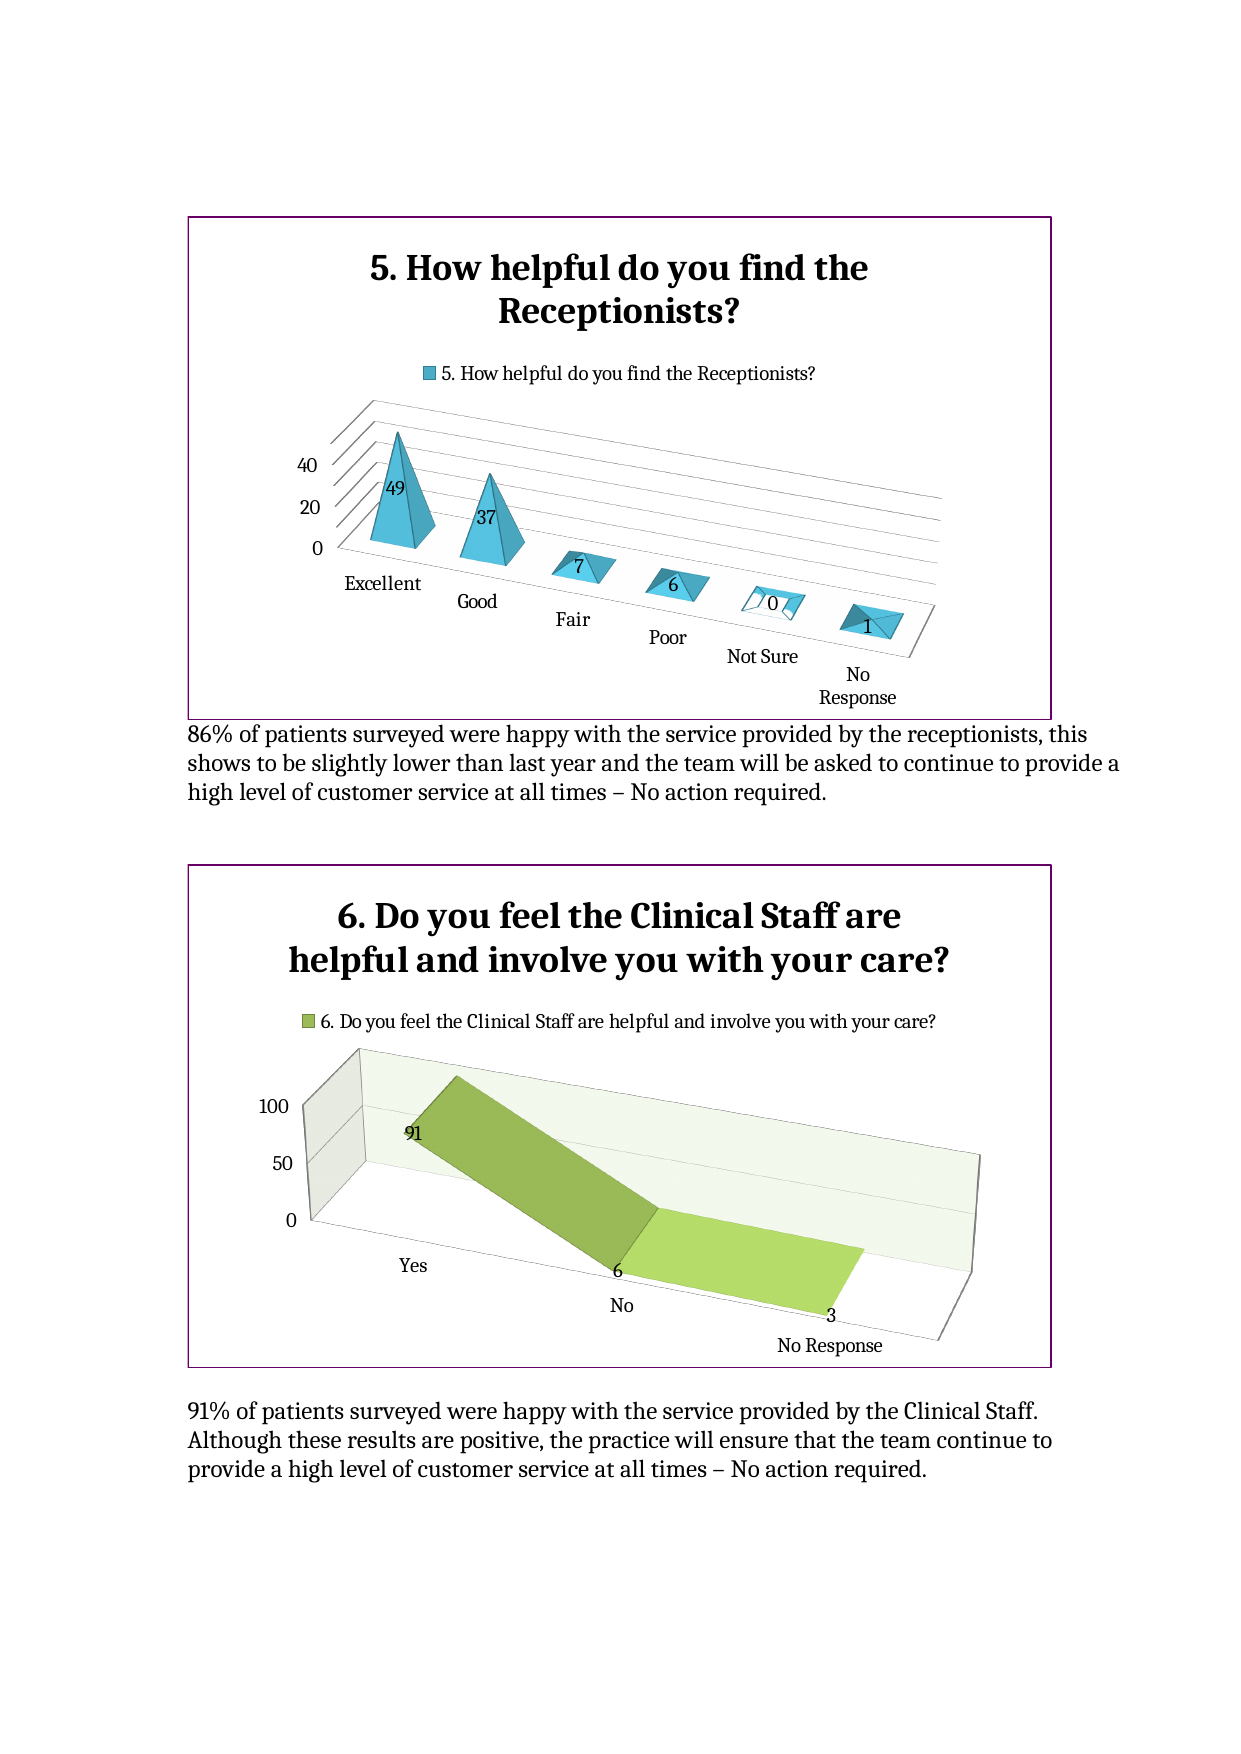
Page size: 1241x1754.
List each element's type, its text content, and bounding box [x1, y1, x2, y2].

text 86% of patients surveyed were happy with the service provided by the receptionists, this shows to be slightly lower than last year and the team will be asked to continue to provide a high level of customer service at all times – No action required. [187, 720, 1123, 807]
text 91% of patients surveyed were happy with the service provided by the Clinical Staff. Although these results are positive, the practice will ensure that the team continue to provide a high level of customer service at all times – No action required. [187, 1397, 1123, 1483]
